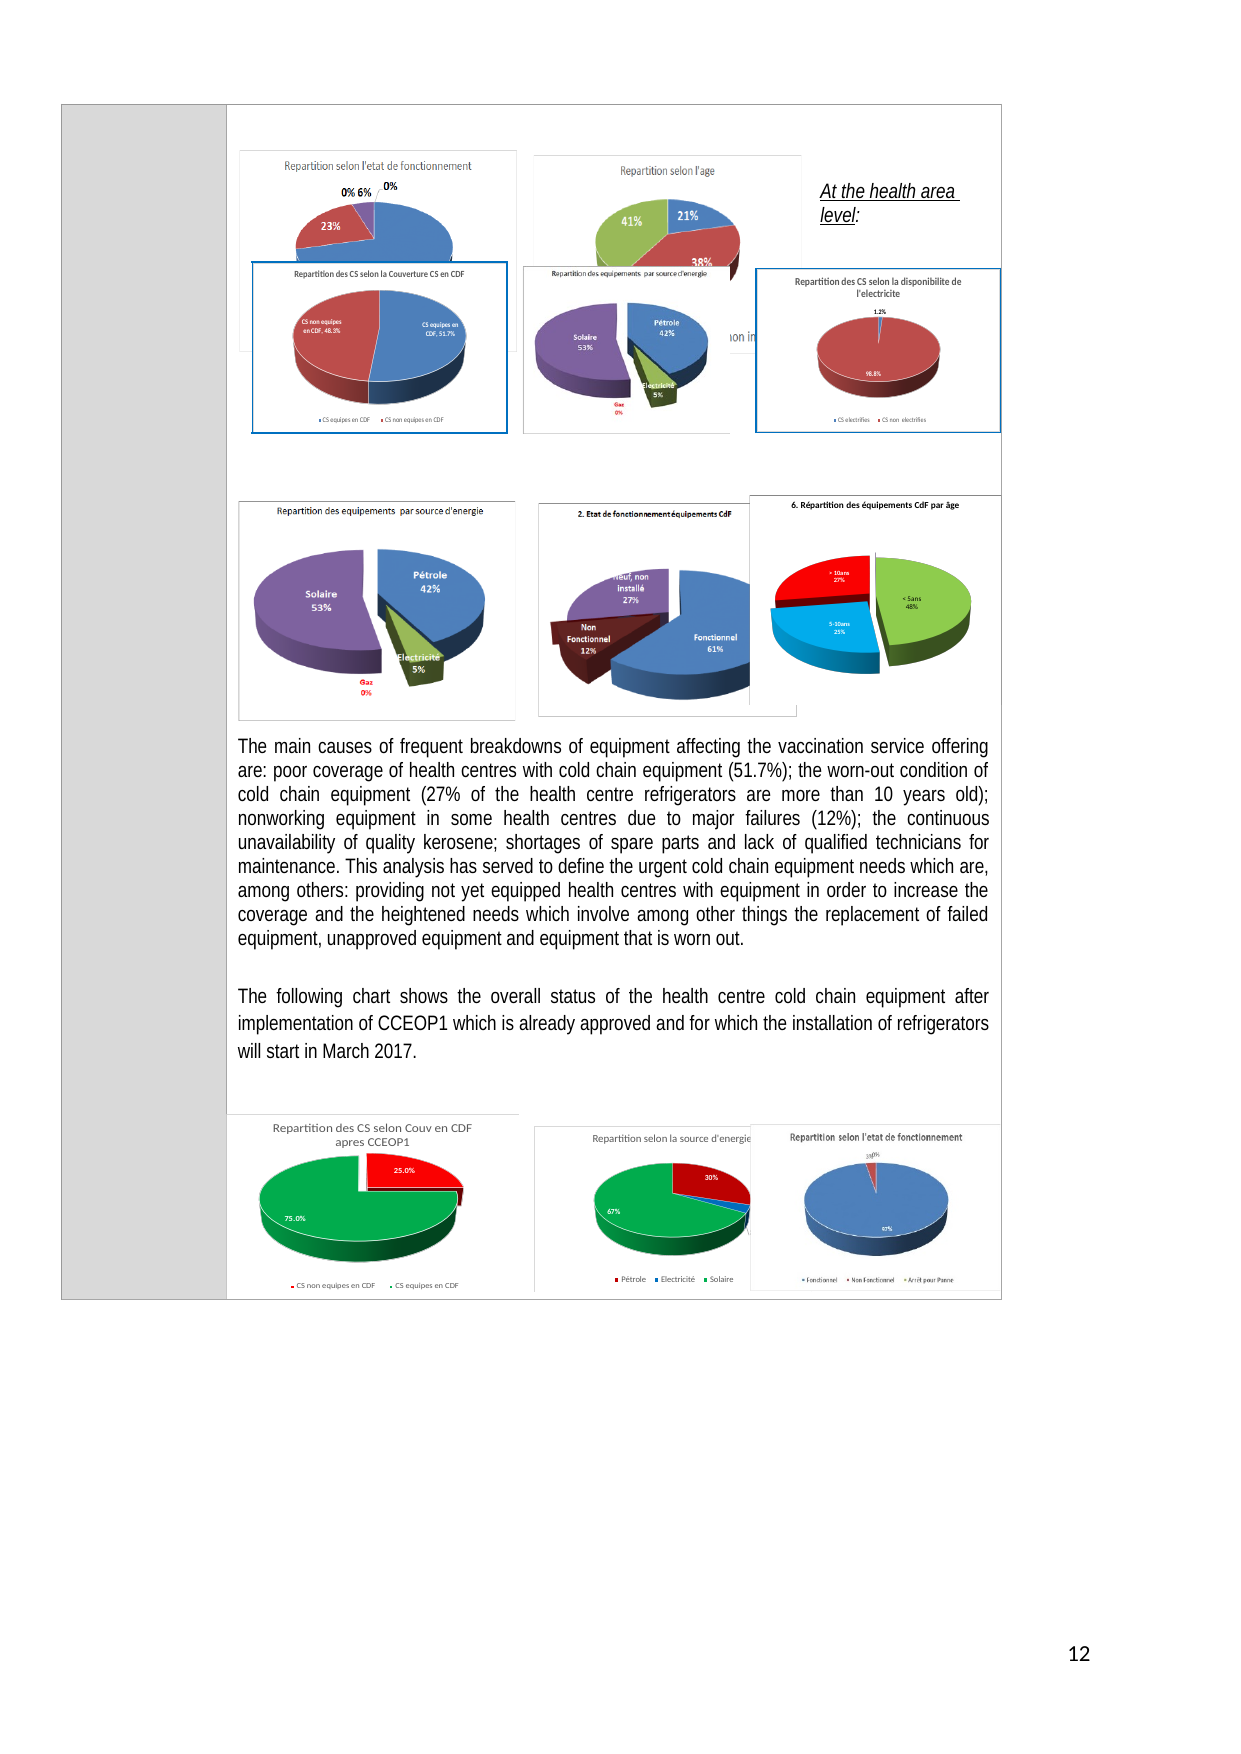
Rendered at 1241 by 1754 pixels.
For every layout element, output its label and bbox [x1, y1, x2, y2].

picture [239, 150, 517, 352]
picture [750, 1124, 1001, 1290]
table_cell [227, 105, 1001, 1633]
picture [522, 155, 802, 434]
table_cell [62, 105, 226, 1633]
picture [237, 501, 516, 721]
picture [538, 503, 804, 716]
